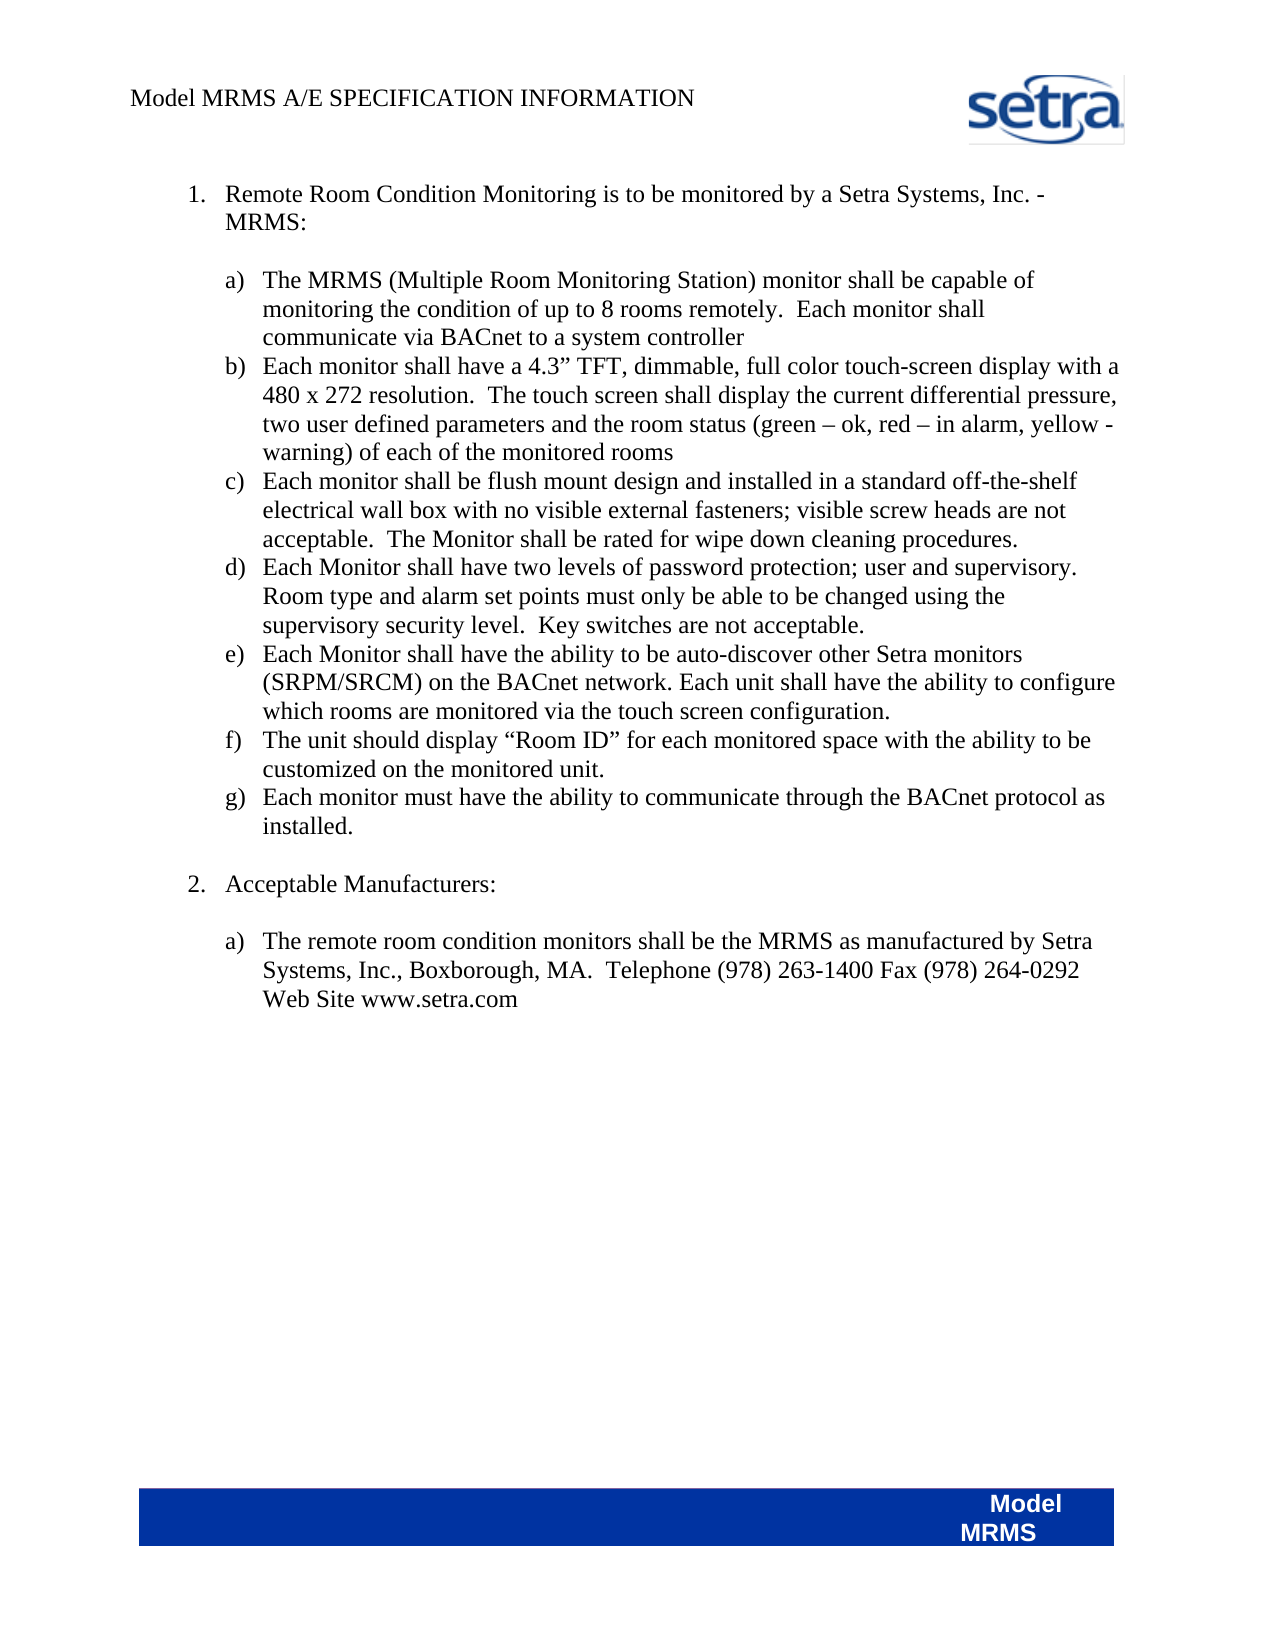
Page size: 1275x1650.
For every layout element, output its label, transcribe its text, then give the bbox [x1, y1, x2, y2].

picture [968, 75, 1125, 146]
list The MRMS (Multiple Room Monitoring Station) monitor shall be capable of monitoring the condition of up to 8 rooms remotely. Each monitor shall communicate via BACnet to a system controller [225, 265, 1125, 351]
list Acceptable Manufacturers: [187, 869, 1125, 897]
list The remote room condition monitors shall be the MRMS as manufactured by Setra Systems, Inc., . Telephone (978) 263-1400 Fax (978) 264-0292 Web Site www.setra.com [225, 926, 1125, 1012]
list The unit should display “Room ID” for each monitored space with the ability to be customized on the monitored unit. [225, 725, 1125, 782]
list Each monitor shall be flush mount design and installed in a standard off-the-shelf electrical wall box with no visible external fasteners; visible screw heads are not acceptable. The Monitor shall be rated for wipe down cleaning procedures. [225, 466, 1125, 552]
list Remote Room Condition Monitoring is to be monitored by a Setra Systems, Inc. - MRMS: [187, 179, 1125, 236]
list Each Monitor shall have two levels of password protection; user and supervisory. Room type and alarm set points must only be able to be changed using the supervisory security level. Key switches are not acceptable. [225, 552, 1125, 639]
list Each monitor shall have a 4.3” TFT, dimmable, full color touch-screen display with a 480 x 272 resolution. The touch screen shall display the current differential pressure, two user defined parameters and the room status (green – ok, red – in alarm, yellow - warning) of each of the monitored rooms [225, 351, 1125, 466]
list Each monitor must have the ability to communicate through the BACnet protocol as installed. [225, 782, 1125, 840]
list Each Monitor shall have the ability to be auto-discover other Setra monitors (SRPM/SRCM) on the BACnet network. Each unit shall have the ability to configure which rooms are monitored via the touch screen configuration. [225, 639, 1125, 725]
